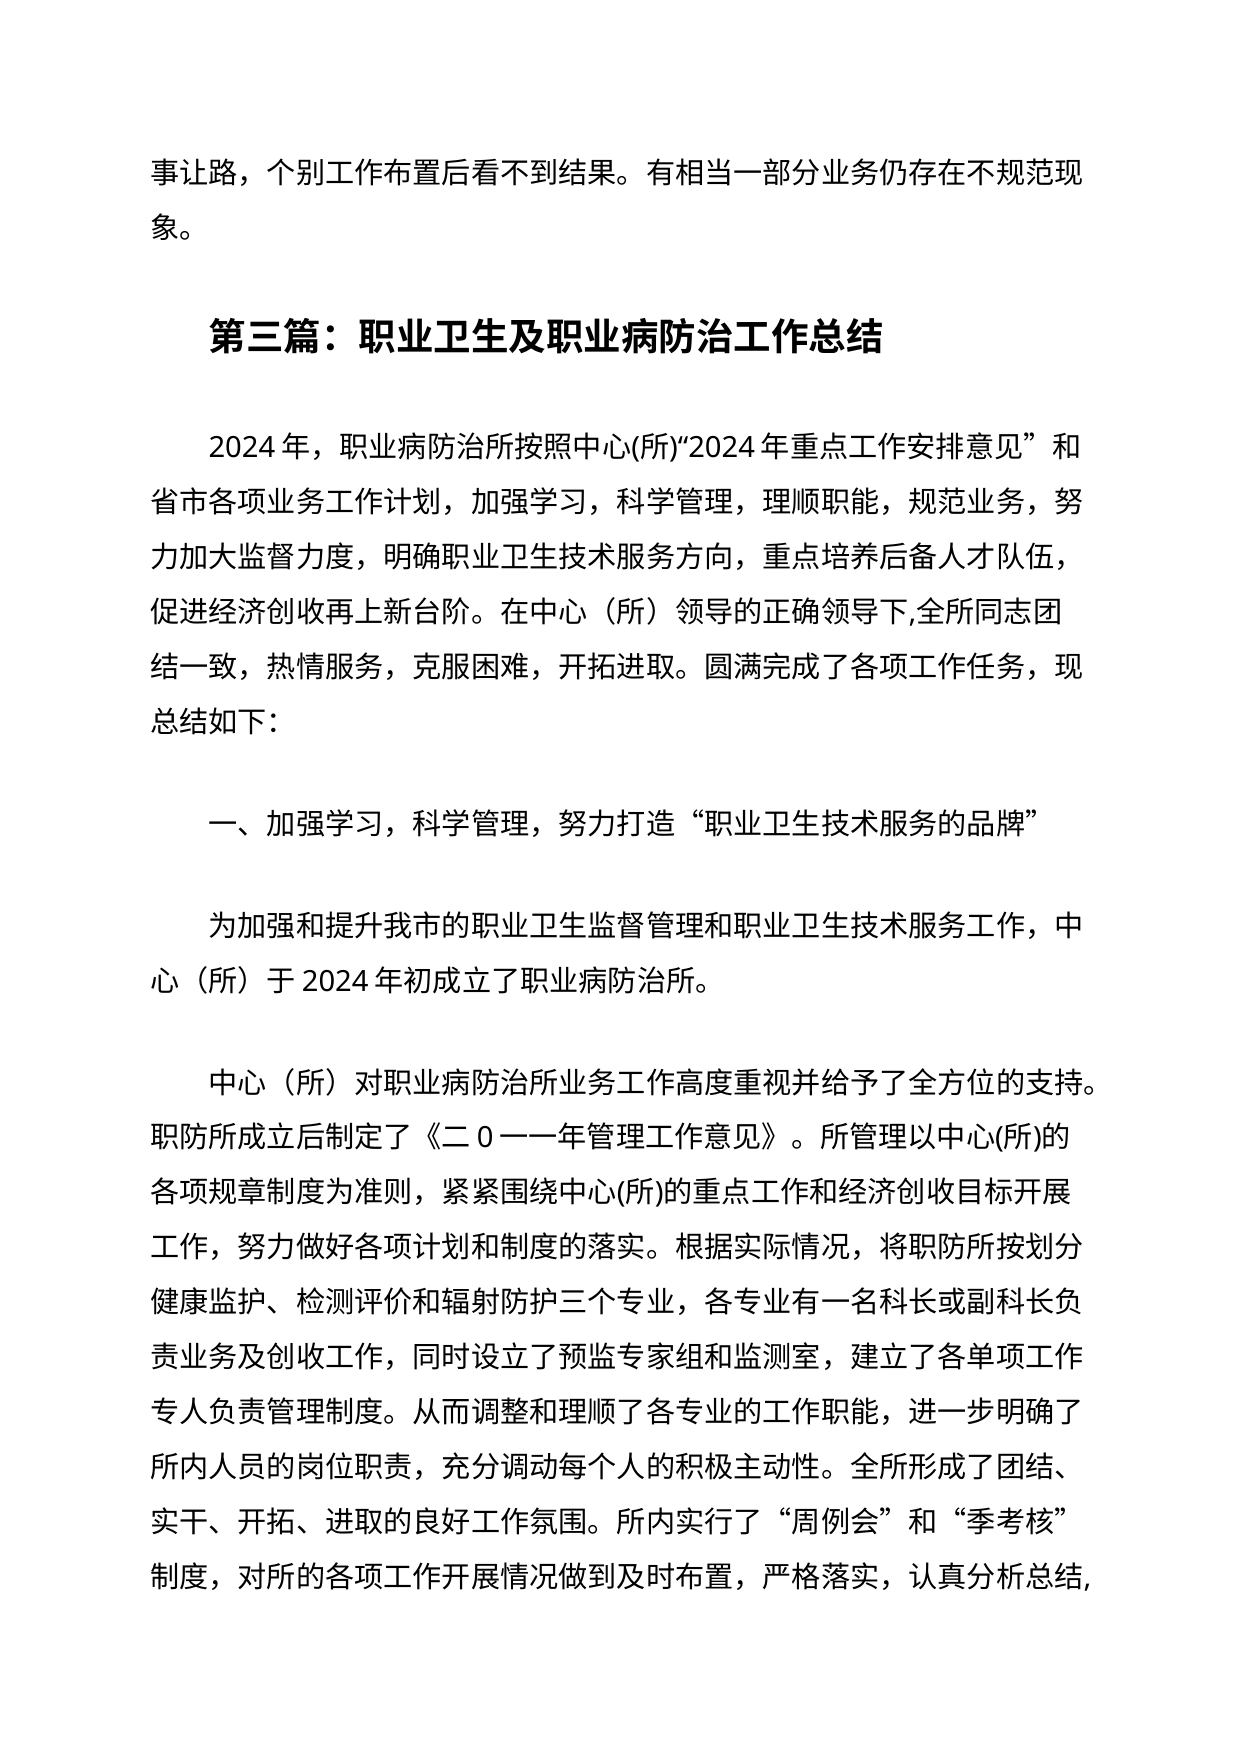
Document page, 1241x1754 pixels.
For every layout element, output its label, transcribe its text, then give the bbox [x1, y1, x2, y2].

text 第三篇：职业卫生及职业病防治工作总结 [150, 307, 1090, 361]
text 为加强和提升我市的职业卫生监督管理和职业卫生技术服务工作，中心（所）于2024年初成立了职业病防治所。 [150, 902, 1090, 999]
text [150, 150, 1090, 247]
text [150, 1059, 1090, 1596]
text 一、加强学习，科学管理，努力打造“职业卫生技术服务的品牌” [150, 801, 1090, 843]
text 2024年，职业病防治所按照中心(所)“2024年重点工作安排意见”和省市各项业务工作计划，加强学习，科学管理，理顺职能，规范业务，努力加大监督力度，明确职业卫生技术服务方向，重点培养后备人才队伍，促进经济创收再上新台阶。在中心（所）领导的正确领导下,全所同志团结一致，热情服务，克服困难，开拓进取。圆满完成了各项工作任务，现总结如下： [150, 424, 1090, 741]
